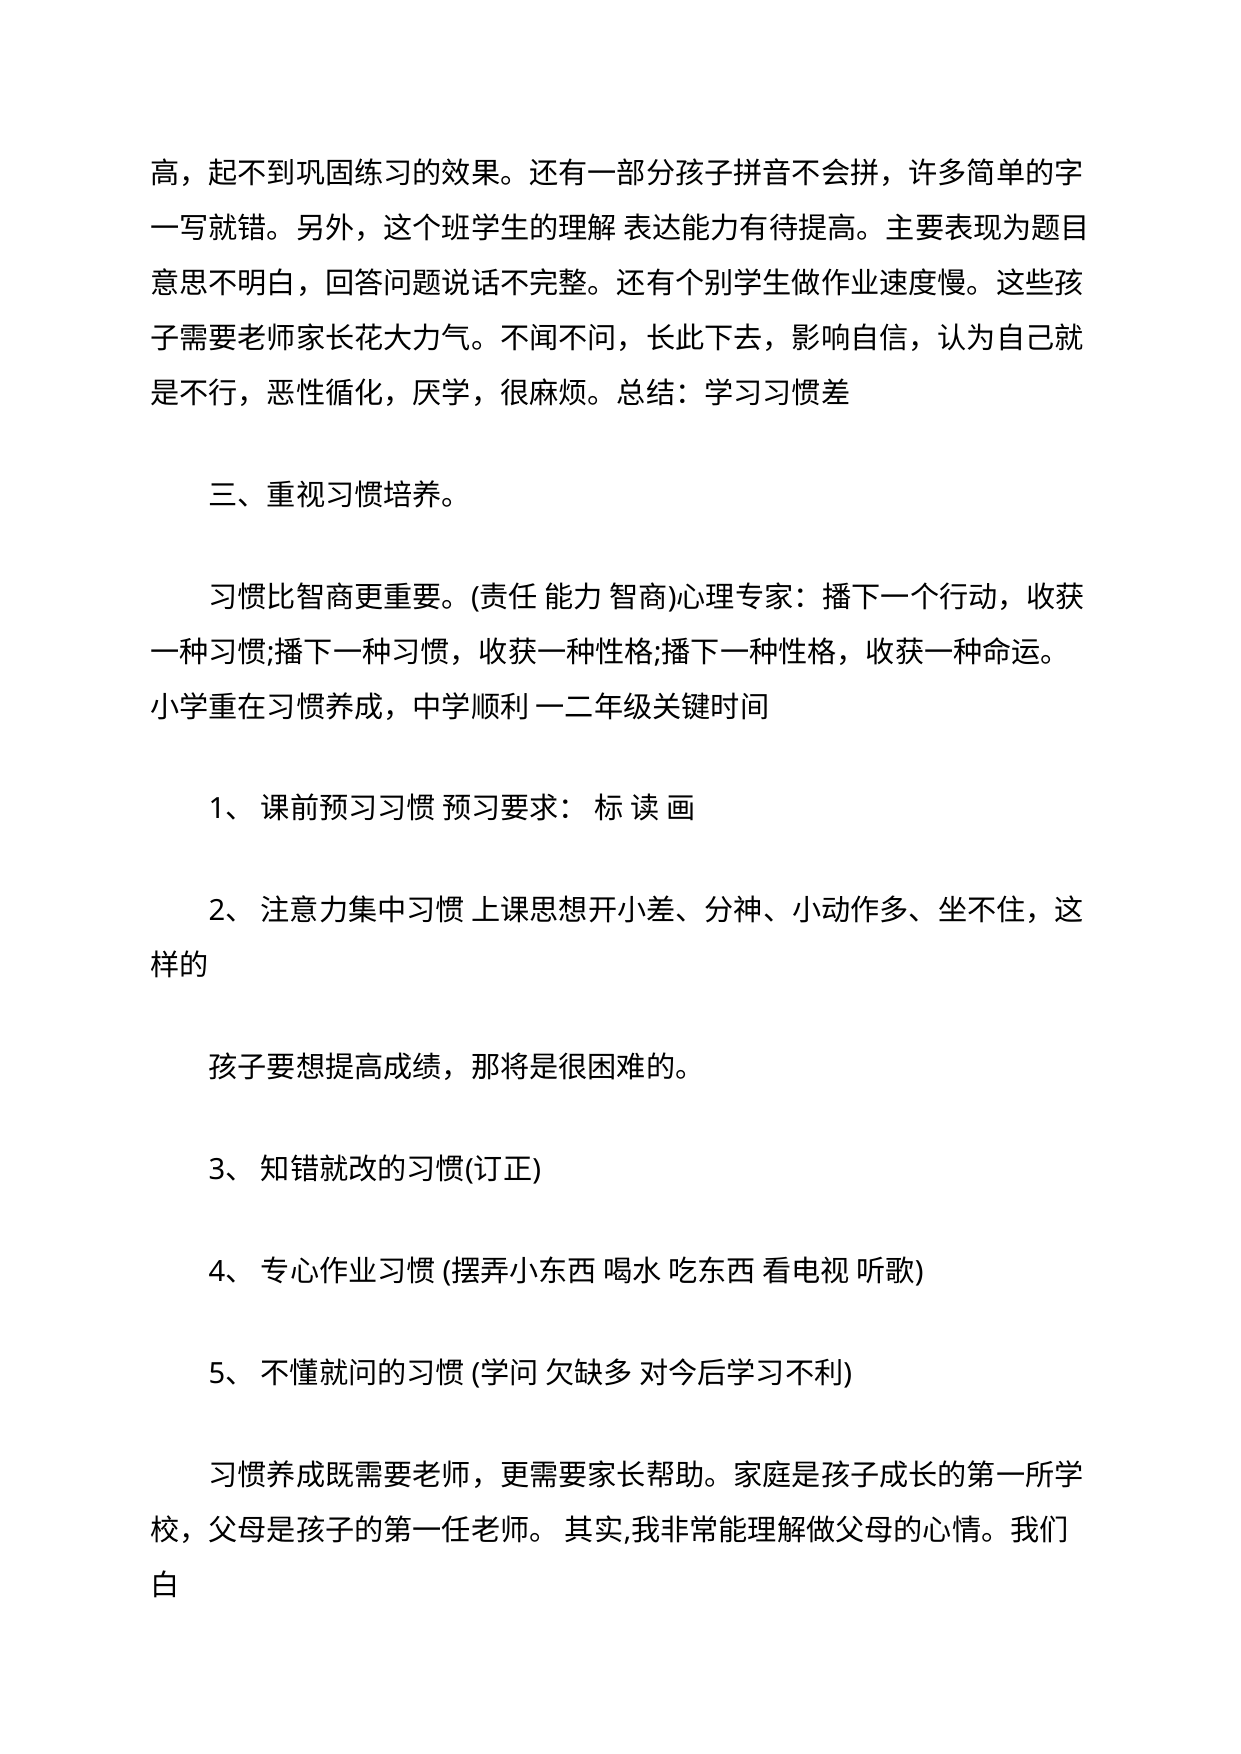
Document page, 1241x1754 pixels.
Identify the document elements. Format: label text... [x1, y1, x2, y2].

text 2、 注意力集中习惯 上课思想开小差、分神、小动作多、坐不住，这样的 [150, 887, 1090, 984]
text 习惯比智商更重要。(责任 能力 智商)心理专家：播下一个行动，收获一种习惯;播下一种习惯，收获一种性格;播下一种性格，收获一种命运。小学重在习惯养成，中学顺利 一二年级关键时间 [150, 573, 1090, 725]
text 3、 知错就改的习惯(订正) [150, 1145, 1090, 1188]
text 5、 不懂就问的习惯 (学问 欠缺多 对今后学习不利) [150, 1349, 1090, 1392]
text 1、 课前预习习惯 预习要求： 标 读 画 [150, 785, 1090, 827]
text 孩子要想提高成绩，那将是很困难的。 [150, 1044, 1090, 1086]
text 习惯养成既需要老师，更需要家长帮助。家庭是孩子成长的第一所学校，父母是孩子的第一任老师。 其实,我非常能理解做父母的心情。我们白 [150, 1451, 1090, 1603]
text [150, 150, 1090, 412]
text 三、重视习惯培养。 [150, 471, 1090, 514]
text 4、 专心作业习惯 (摆弄小东西 喝水 吃东西 看电视 听歌) [150, 1247, 1090, 1290]
